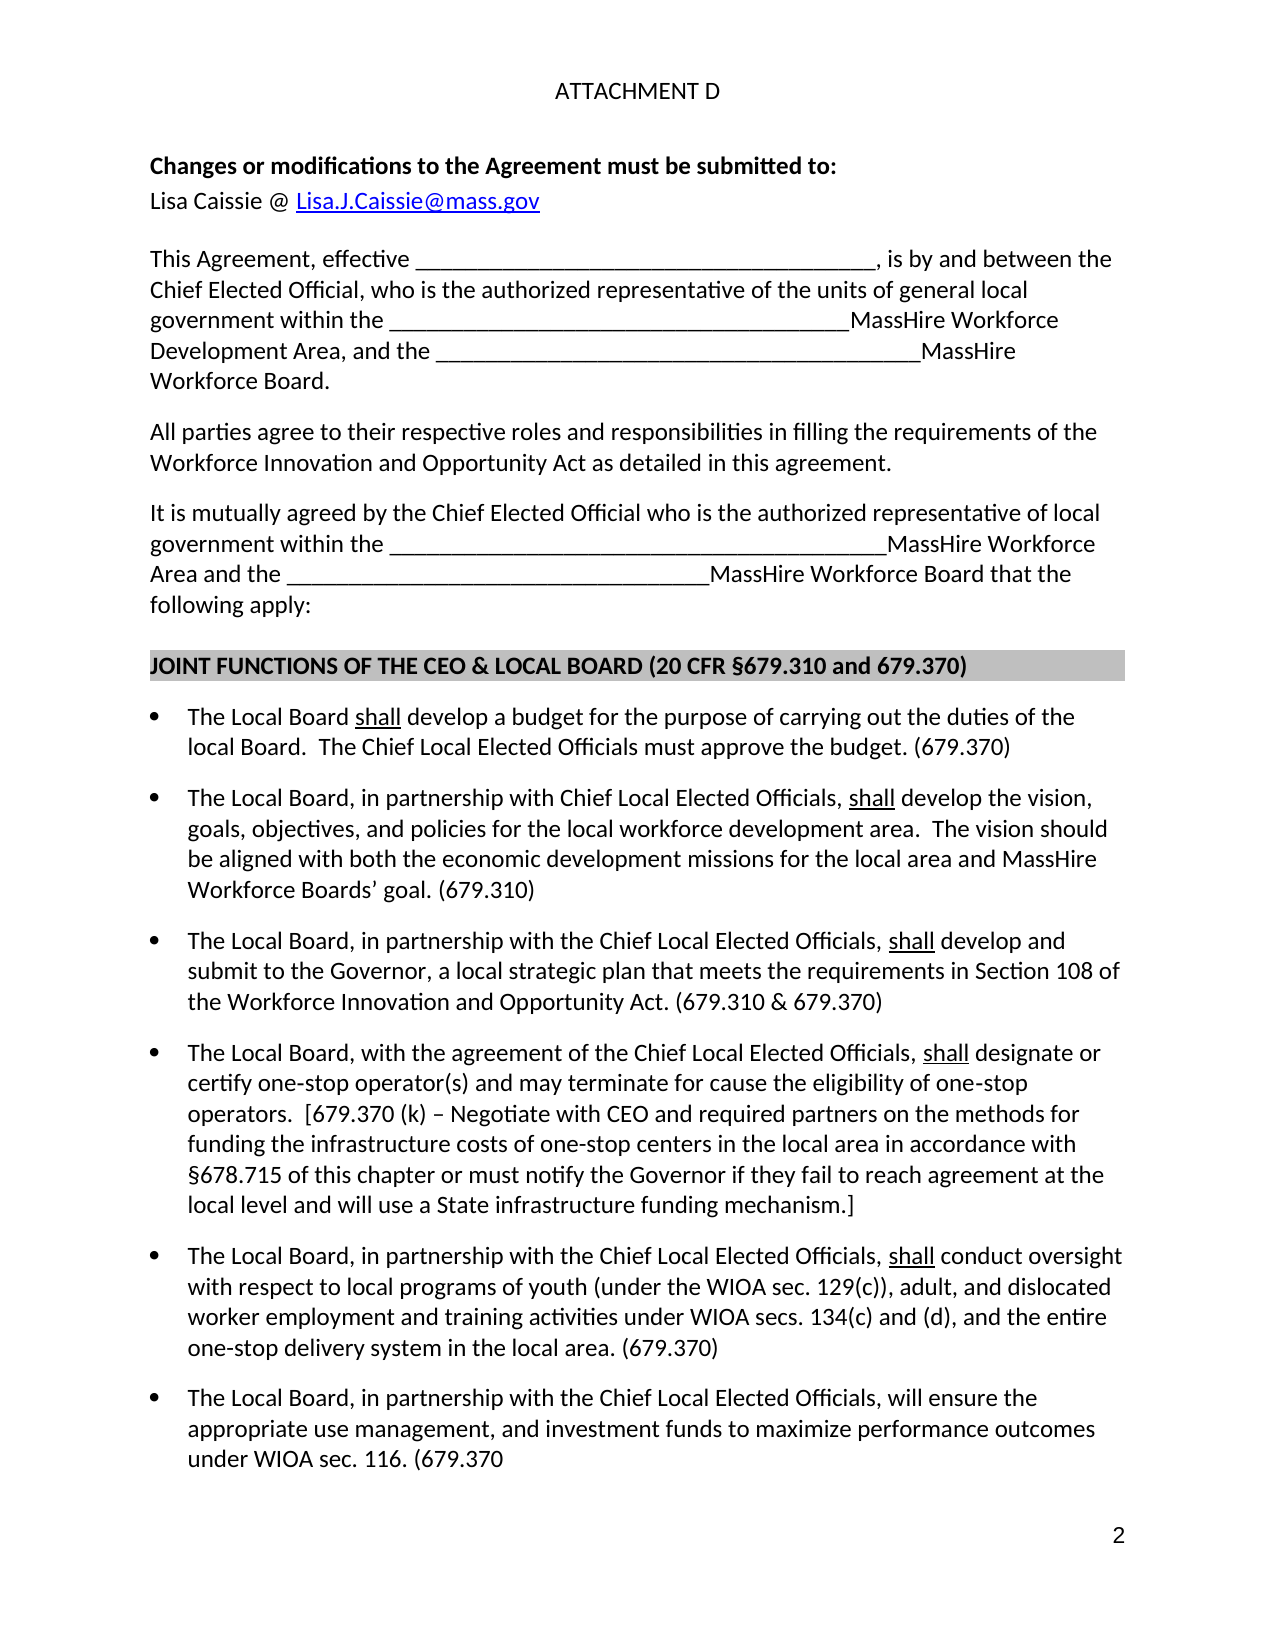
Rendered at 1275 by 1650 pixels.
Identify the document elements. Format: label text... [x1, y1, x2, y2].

text Lisa Caissie @ Lisa.J.Caissie@mass.gov [150, 185, 1125, 216]
list The Local Board, in partnership with the Chief Local Elected Officials, will ensure the appropriate use management, and investment funds to maximize performance outcomes under WIOA sec. 116. (679.370 [150, 1382, 1125, 1474]
list The Local Board, with the agreement of the Chief Local Elected Officials, shall designate or certify one‐stop operator(s) and may terminate for cause the eligibility of one‐stop operators. [679.370 (k) – Negotiate with CEO and required partners on the methods for funding the infrastructure costs of one-stop centers in the local area in accordance with §678.715 of this chapter or must notify the Governor if they fail to reach agreement at the local level and will use a State infrastructure funding mechanism.] [150, 1037, 1125, 1220]
list The Local Board, in partnership with Chief Local Elected Officials, shall develop the vision, goals, objectives, and policies for the local workforce development area. The vision should be aligned with both the economic development missions for the local area and MassHire Workforce Boards’ goal. (679.310) [150, 782, 1125, 904]
text It is mutually agreed by the Chief Elected Official who is the authorized representative of local government within the ________________________________________MassHire Workforce Area and the __________________________________MassHire Workforce Board that the following apply: [150, 498, 1125, 620]
text This Agreement, effective _____________________________________, is by and between the Chief Elected Official, who is the authorized representative of the units of general local government within the _____________________________________MassHire Workforce Development Area, and the _______________________________________MassHire Workforce Board. [150, 243, 1125, 396]
list The Local Board shall develop a budget for the purpose of carrying out the duties of the local Board. The Chief Local Elected Officials must approve the budget. (679.370) [150, 701, 1125, 762]
text JOINT FUNCTIONS OF THE CEO & LOCAL BOARD (20 CFR §679.310 and 679.370) [150, 650, 1125, 681]
text Changes or modifications to the Agreement must be submitted to: [150, 150, 1125, 181]
list The Local Board, in partnership with the Chief Local Elected Officials, shall conduct oversight with respect to local programs of youth (under the WIOA sec. 129(c)), adult, and dislocated worker employment and training activities under WIOA secs. 134(c) and (d), and the entire one-stop delivery system in the local area. (679.370) [150, 1240, 1125, 1362]
text All parties agree to their respective roles and responsibilities in filling the requirements of the Workforce Innovation and Opportunity Act as detailed in this agreement. [150, 416, 1125, 477]
list The Local Board, in partnership with the Chief Local Elected Officials, shall develop and submit to the Governor, a local strategic plan that meets the requirements in Section 108 of the Workforce Innovation and Opportunity Act. (679.310 & 679.370) [150, 925, 1125, 1016]
